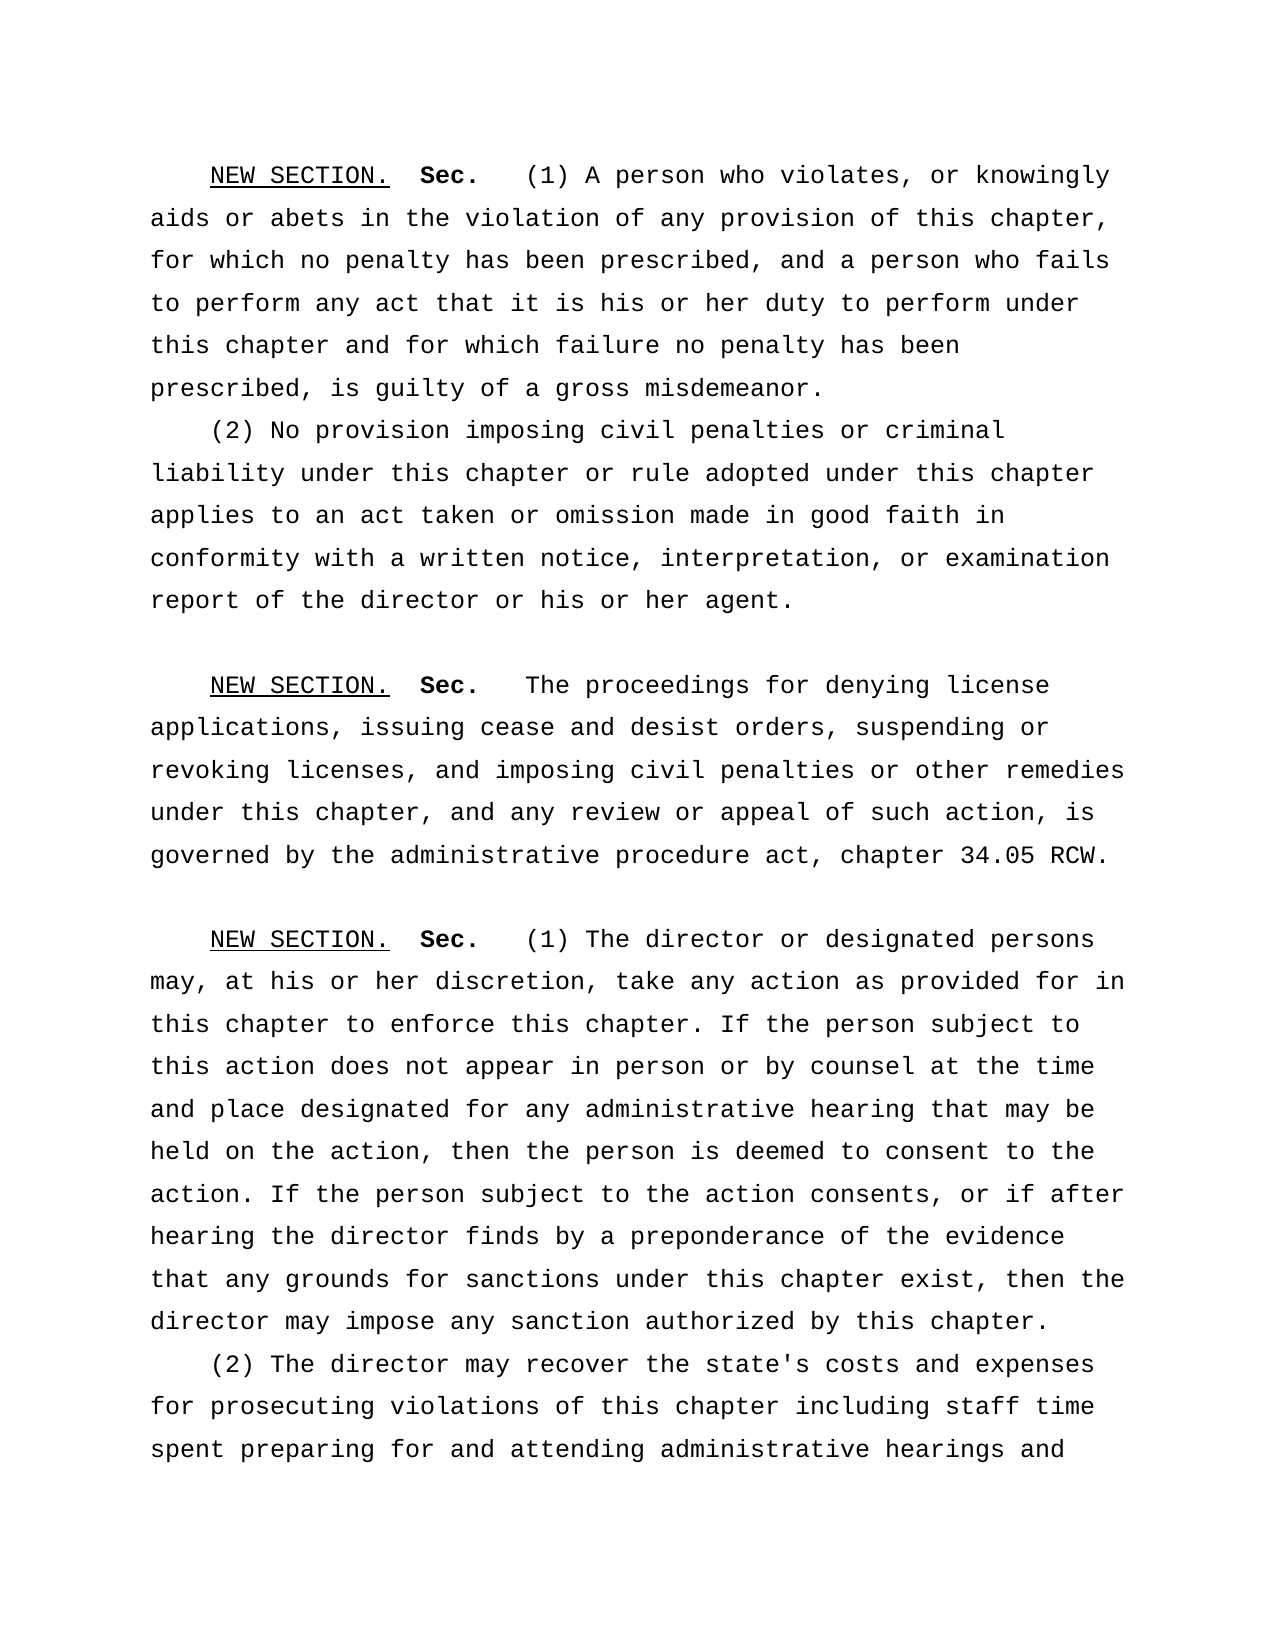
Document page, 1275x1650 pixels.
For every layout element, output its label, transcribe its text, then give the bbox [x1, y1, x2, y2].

text NEW SECTION. Sec. The proceedings for denying license applications, issuing cease and desist orders, suspending or revoking licenses, and imposing civil penalties or other remedies under this chapter, and any review or appeal of such action, is governed by the administrative procedure act, chapter 34.05 RCW. [150, 659, 1125, 872]
text NEW SECTION. Sec. (1) The director or designated persons may, at his or her discretion, take any action as provided for in this chapter to enforce this chapter. If the person subject to this action does not appear in person or by counsel at the time and place designated for any administrative hearing that may be held on the action, then the person is deemed to consent to the action. If the person subject to the action consents, or if after hearing the director finds by a preponderance of the evidence that any grounds for sanctions under this chapter exist, then the director may impose any sanction authorized by this chapter. [150, 913, 1125, 1338]
text (2) No provision imposing civil penalties or criminal liability under this chapter or rule adopted under this chapter applies to an act taken or omission made in good faith in conformity with a written notice, interpretation, or examination report of the director or his or her agent. [150, 405, 1125, 617]
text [150, 1338, 1125, 1466]
text NEW SECTION. Sec. (1) A person who violates, or knowingly aids or abets in the violation of any provision of this chapter, for which no penalty has been prescribed, and a person who fails to perform any act that it is his or her duty to perform under this chapter and for which failure no penalty has been prescribed, is guilty of a gross misdemeanor. [150, 150, 1125, 405]
